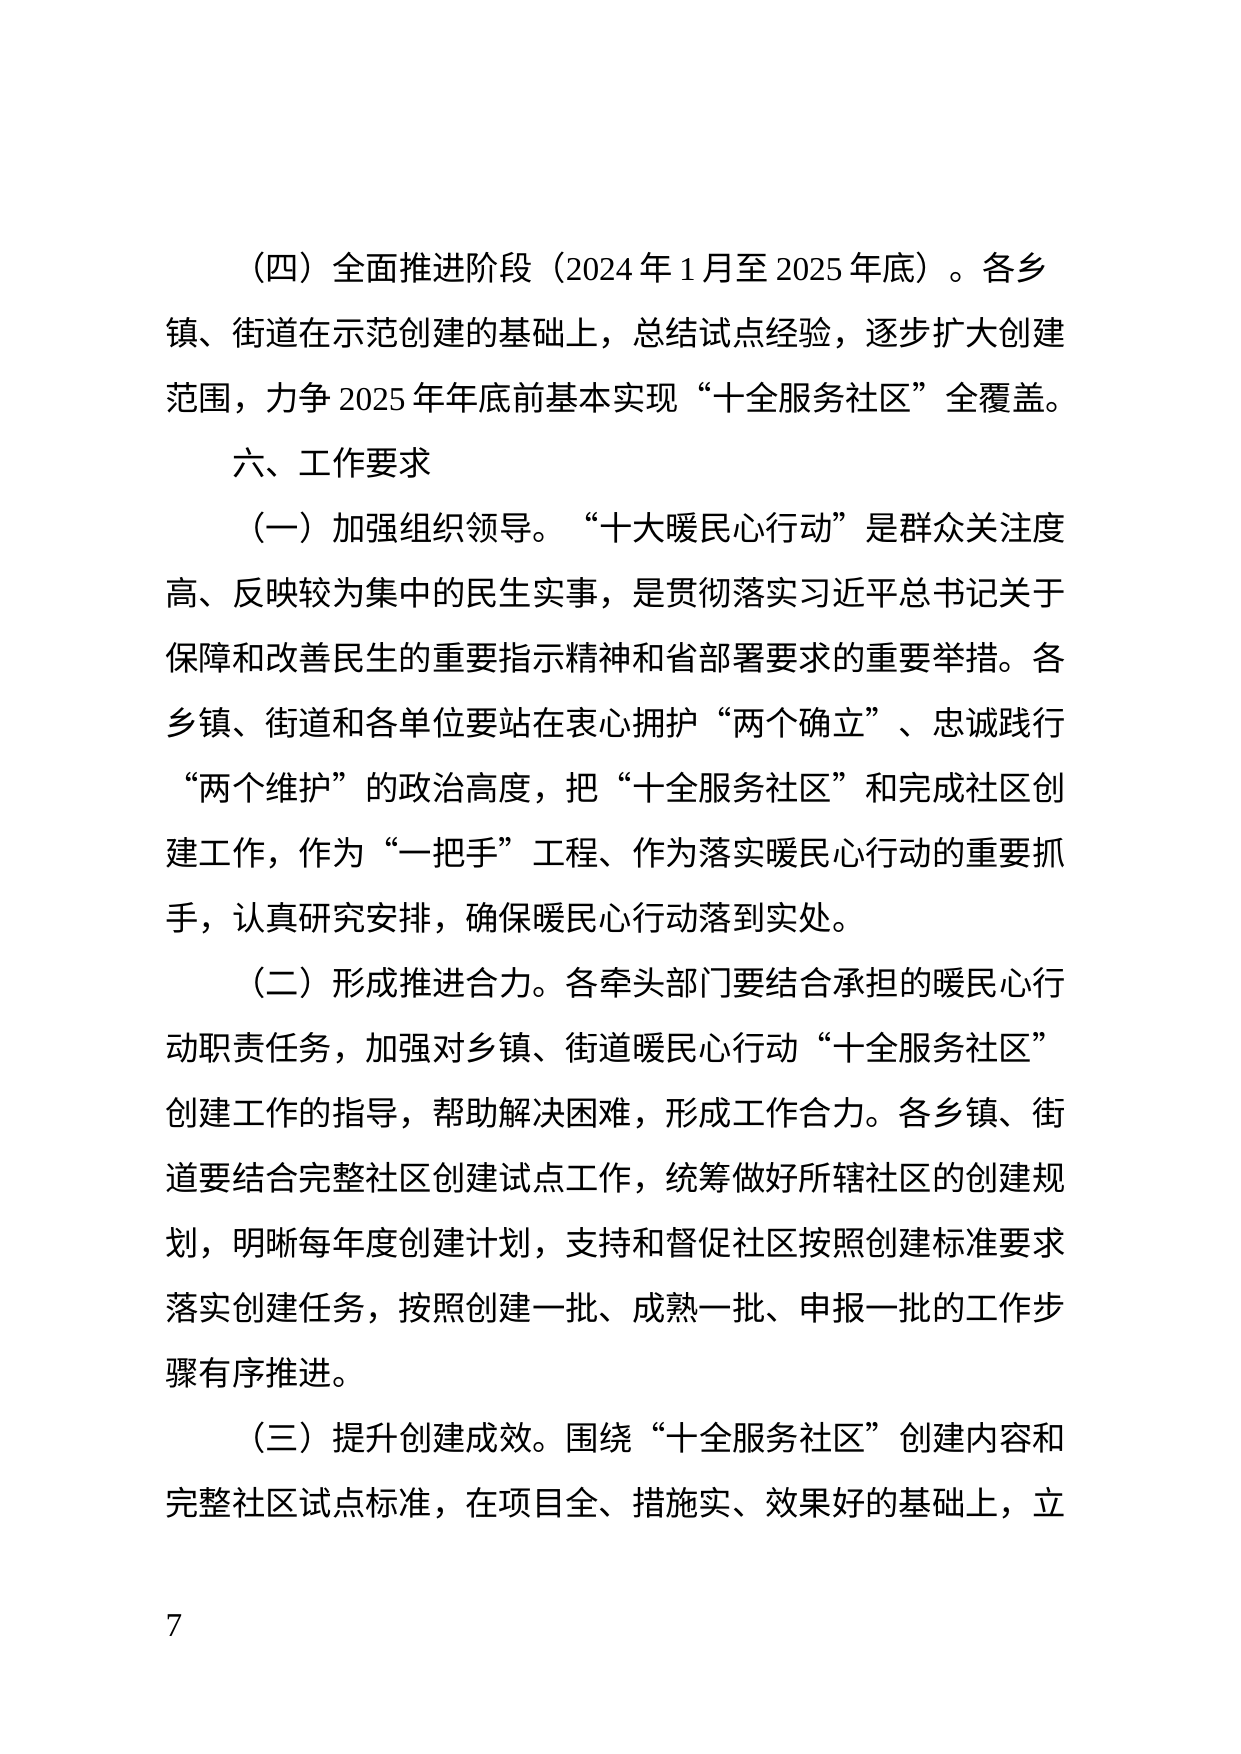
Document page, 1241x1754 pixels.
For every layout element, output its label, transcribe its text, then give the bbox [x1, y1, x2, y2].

text （二）形成推进合力。各牵头部门要结合承担的暖民心行动职责任务，加强对乡镇、街道暖民心行动“十全服务社区”创建工作的指导，帮助解决困难，形成工作合力。各乡镇、街道要结合完整社区创建试点工作，统筹做好所辖社区的创建规划，明晰每年度创建计划，支持和督促社区按照创建标准要求落实创建任务，按照创建一批、成熟一批、申报一批的工作步骤有序推进。 [165, 948, 1087, 1403]
text （四）全面推进阶段（2024年1月至2025年底）。各乡镇、街道在示范创建的基础上，总结试点经验，逐步扩大创建范围，力争2025年年底前基本实现“十全服务社区”全覆盖。 [165, 233, 1087, 428]
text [165, 1403, 1087, 1533]
text （一）加强组织领导。“十大暖民心行动”是群众关注度高、反映较为集中的民生实事，是贯彻落实习近平总书记关于保障和改善民生的重要指示精神和省部署要求的重要举措。各乡镇、街道和各单位要站在衷心拥护“两个确立”、忠诚践行“两个维护”的政治高度，把“十全服务社区”和完成社区创建工作，作为“一把手”工程、作为落实暖民心行动的重要抓手，认真研究安排，确保暖民心行动落到实处。 [165, 493, 1087, 948]
text 六、工作要求 [165, 428, 1087, 493]
